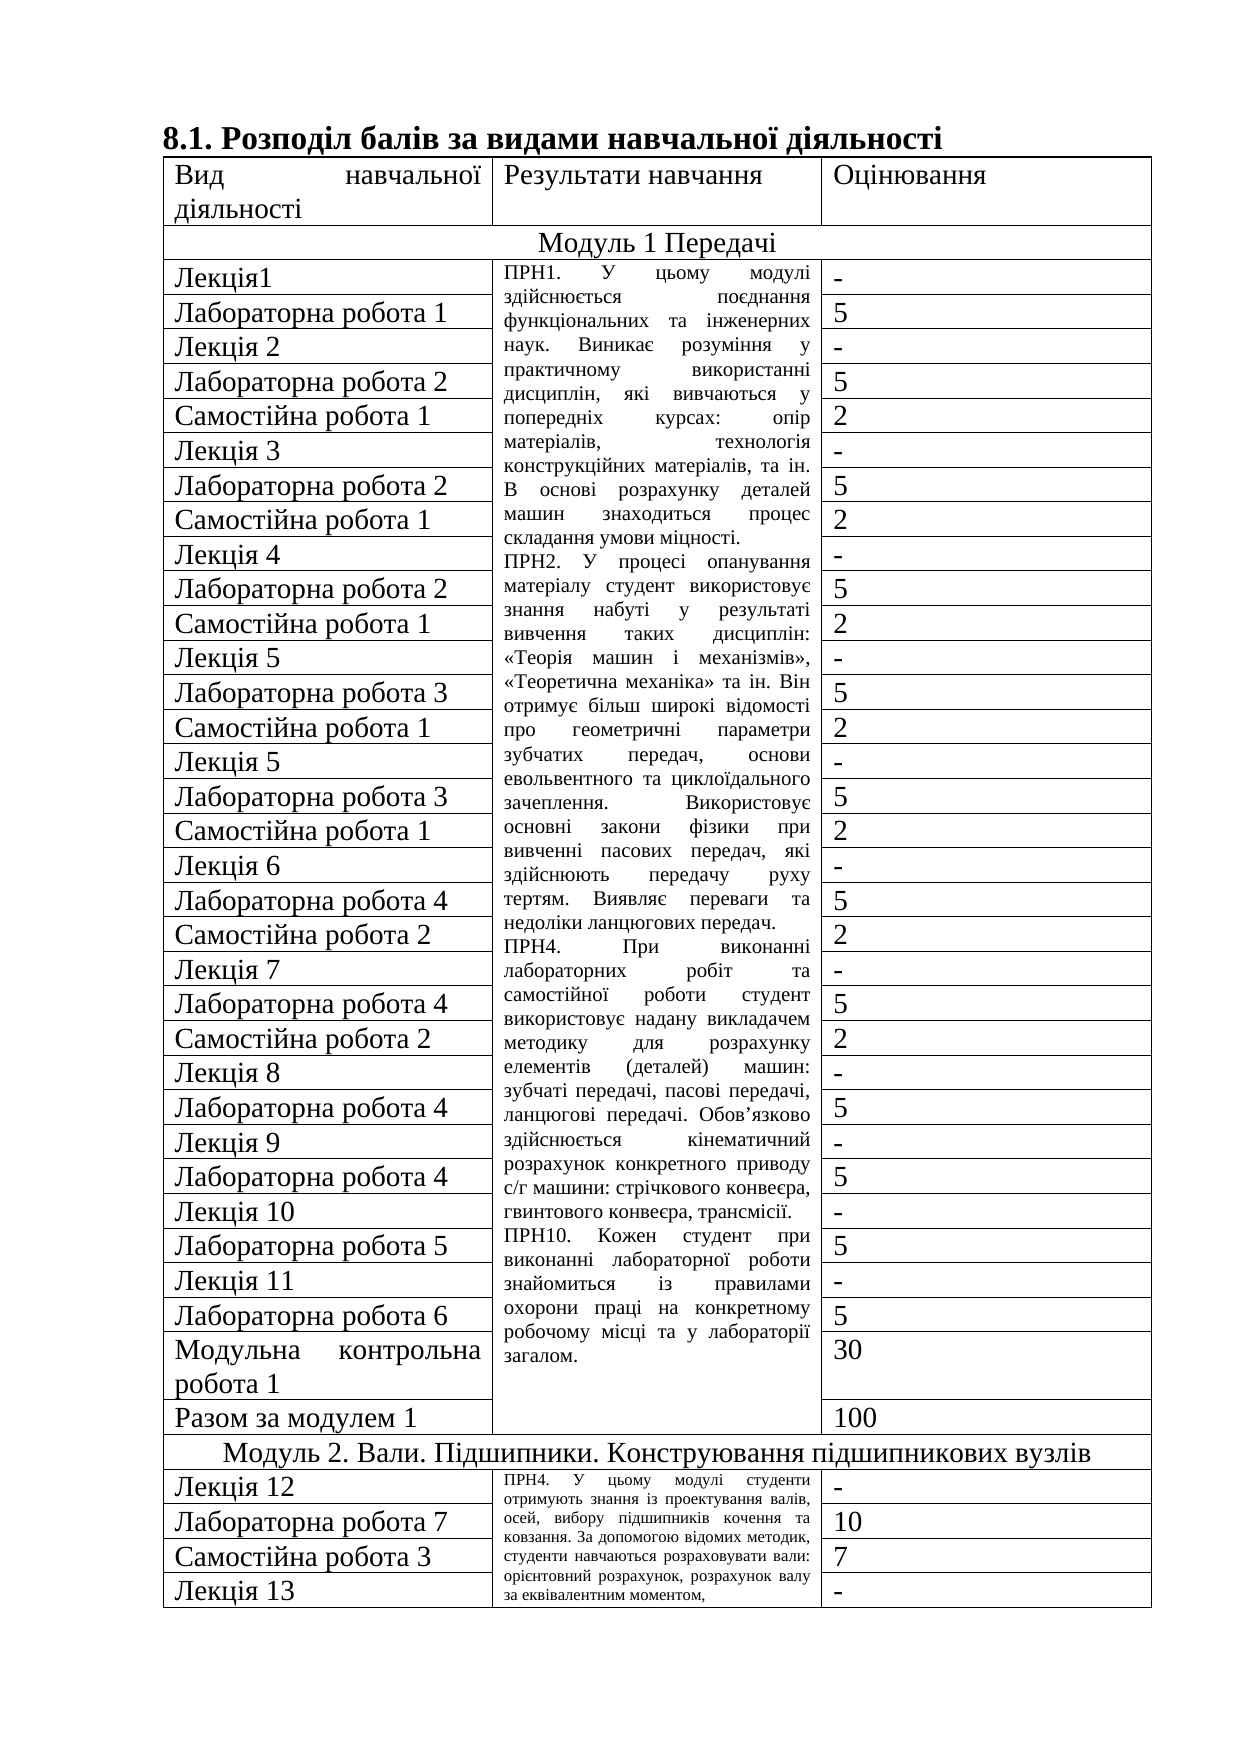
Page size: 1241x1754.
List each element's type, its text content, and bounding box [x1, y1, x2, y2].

table_cell Лекція 4 [164, 537, 492, 570]
table_cell Лекція 11 [164, 1263, 492, 1297]
table_cell Лекція 5 [164, 744, 492, 778]
table_cell Лабораторна робота 4 [164, 986, 492, 1020]
table_cell 10 [822, 1504, 1151, 1538]
table_cell Лекція 12 [164, 1470, 492, 1503]
table_cell Лабораторна робота 4 [164, 1090, 492, 1124]
table_cell Лабораторна робота 1 [164, 295, 492, 328]
table_cell - [822, 329, 1151, 363]
table_cell - [822, 744, 1151, 778]
table_cell 2 [822, 814, 1151, 847]
table_cell - [822, 260, 1151, 294]
table_cell ПРН1. У цьому модулі здійснюється поєднання функціональних та інженерних наук. Виникає розуміння у практичному використанні дисциплін, які вивчаються у попередніх курсах: опір матеріалів, технологія конструкційних матеріалів, та ін. В основі розрахунку деталей машин знаходиться процес складання умови міцності. ПРН2. У процесі опанування матеріалу студент використовує знання набуті у результаті вивчення таких дисциплін: «Теорія машин і механізмів», «Теоретична механіка» та ін. Він отримує більш широкі відомості про геометричні параметри зубчатих передач, основи евольвентного та циклоїдального зачеплення. Використовує основні закони фізики при вивченні пасових передач, які здійснюють передачу руху тертям. Виявляє переваги та недоліки ланцюгових передач. ПРН4. При виконанні лабораторних робіт та самостійної роботи студент використовує надану викладачем методику для розрахунку елементів (деталей) машин: зубчаті передачі, пасові передачі, ланцюгові передачі. Обов’язково здійснюється кінематичний розрахунок конкретного приводу с/г машини: стрічкового конвеєра, гвинтового конвеєра, трансмісії. ПРН10. Кожен студент при виконанні лабораторної роботи знайомиться із правилами охорони праці на конкретному робочому місці та у лабораторії загалом. [493, 260, 821, 1434]
table_cell Разом за модулем 1 [164, 1400, 492, 1434]
table_cell Модуль 2. Вали. Підшипники. Конструювання підшипникових вузлів [164, 1435, 1151, 1468]
list 8.1. Розподіл балів за видами навчальної діяльності [162, 118, 1152, 156]
table_cell Лекція 6 [164, 848, 492, 882]
table_cell 5 [822, 986, 1151, 1020]
table_cell - [822, 537, 1151, 570]
table_cell Лабораторна робота 4 [164, 1159, 492, 1193]
table_cell Лабораторна робота 2 [164, 571, 492, 605]
table_cell Самостійна робота 3 [164, 1539, 492, 1572]
table_cell 2 [822, 917, 1151, 951]
table_cell 5 [822, 1298, 1151, 1331]
table_cell - [822, 848, 1151, 882]
table_cell 5 [822, 364, 1151, 397]
table_cell Лабораторна робота 3 [164, 779, 492, 812]
table_cell Лабораторна робота 2 [164, 468, 492, 501]
table_cell Модуль 1 Передачі [164, 226, 1151, 259]
table_cell Лекція 2 [164, 329, 492, 363]
table_cell 5 [822, 571, 1151, 605]
table_cell Лабораторна робота 3 [164, 675, 492, 709]
table_header Вид навчальної діяльності [164, 158, 492, 224]
table_cell Самостійна робота 1 [164, 399, 492, 432]
table_cell 7 [822, 1539, 1151, 1572]
table_cell Лабораторна робота 5 [164, 1229, 492, 1262]
table_cell Лекція 10 [164, 1194, 492, 1227]
table_cell 5 [822, 468, 1151, 501]
table_cell - [822, 952, 1151, 985]
table_cell 5 [822, 1159, 1151, 1193]
table_cell Самостійна робота 2 [164, 1021, 492, 1054]
table_cell - [822, 641, 1151, 674]
table_cell - [822, 1470, 1151, 1503]
table_cell Лабораторна робота 6 [164, 1298, 492, 1331]
table_cell 5 [822, 883, 1151, 916]
table_cell - [822, 1573, 1151, 1607]
table_cell Лекція 13 [164, 1573, 492, 1607]
table_cell Лекція 3 [164, 433, 492, 467]
table_cell - [822, 1056, 1151, 1089]
table_cell Самостійна робота 1 [164, 710, 492, 743]
table_cell Лабораторна робота 2 [164, 364, 492, 397]
table_cell Лекція 7 [164, 952, 492, 985]
table_header Результати навчання [493, 158, 821, 224]
table_cell Лекція1 [164, 260, 492, 294]
table_cell 5 [822, 1229, 1151, 1262]
table_cell Лабораторна робота 7 [164, 1504, 492, 1538]
table_cell Лабораторна робота 4 [164, 883, 492, 916]
table_cell 30 [822, 1332, 1151, 1399]
table_cell Самостійна робота 2 [164, 917, 492, 951]
table_cell 2 [822, 1021, 1151, 1054]
table_cell 100 [822, 1400, 1151, 1434]
table_cell 2 [822, 502, 1151, 536]
table_cell Модульна контрольна робота 1 [164, 1332, 492, 1399]
table_cell Лекція 8 [164, 1056, 492, 1089]
table_cell Самостійна робота 1 [164, 606, 492, 639]
table_cell 5 [822, 675, 1151, 709]
table_cell Лекція 5 [164, 641, 492, 674]
table_cell Самостійна робота 1 [164, 814, 492, 847]
table_cell - [822, 1125, 1151, 1158]
table_cell - [822, 1194, 1151, 1227]
table_cell Лекція 9 [164, 1125, 492, 1158]
table_cell 5 [822, 295, 1151, 328]
table_cell 5 [822, 1090, 1151, 1124]
table_cell - [822, 433, 1151, 467]
table_cell Самостійна робота 1 [164, 502, 492, 536]
table_cell 2 [822, 710, 1151, 743]
table_cell ПРН4. У цьому модулі студенти отримують знання із проектування валів, осей, вибору підшипників кочення та ковзання. За допомогою відомих методик, студенти навчаються розраховувати вали: орієнтовний розрахунок, розрахунок валу за еквівалентним моментом, [493, 1470, 821, 1607]
table_cell 2 [822, 606, 1151, 639]
table_cell - [822, 1263, 1151, 1297]
table_cell 2 [822, 399, 1151, 432]
table_cell 5 [822, 779, 1151, 812]
table_header Оцінювання [822, 158, 1151, 224]
